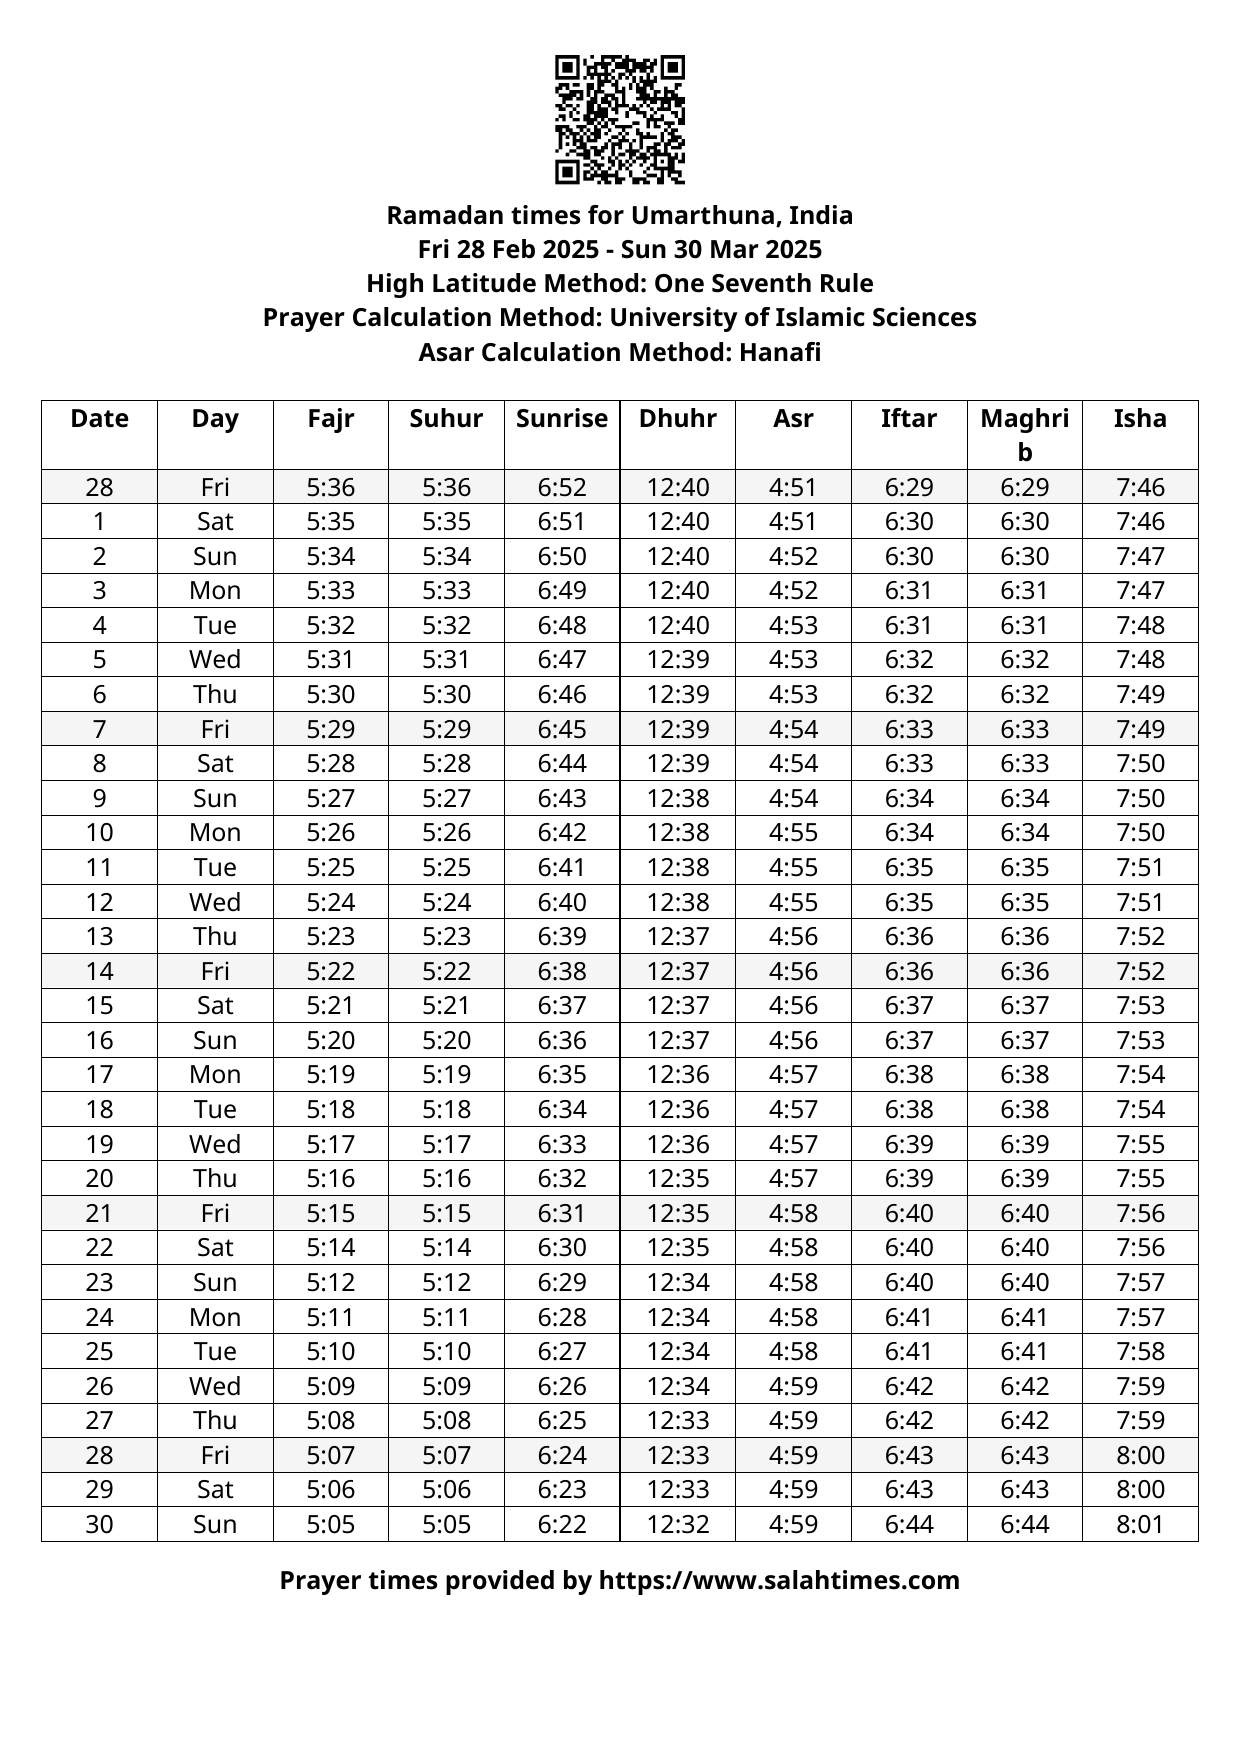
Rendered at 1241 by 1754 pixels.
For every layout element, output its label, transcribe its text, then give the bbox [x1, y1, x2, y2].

table_cell 5:18 [274, 1092, 388, 1126]
table_cell 6:37 [852, 989, 967, 1022]
table_cell 6:41 [968, 1334, 1082, 1368]
table_cell 5:20 [274, 1023, 388, 1057]
table_cell 12:37 [621, 1023, 735, 1057]
table_cell 6:33 [968, 746, 1082, 780]
table_cell 28 [42, 1438, 157, 1472]
table_cell 5:26 [389, 816, 504, 849]
table_cell 6:42 [968, 1369, 1082, 1402]
table_cell 5:33 [389, 574, 504, 607]
table_cell 6:41 [505, 850, 619, 884]
table_cell 4:54 [736, 746, 851, 780]
table_cell 12:40 [621, 574, 735, 607]
table_cell 7:58 [1083, 1334, 1198, 1368]
table_cell 30 [42, 1507, 157, 1541]
table_cell 4:58 [736, 1300, 851, 1333]
table_cell 20 [42, 1161, 157, 1195]
table_cell 4:53 [736, 643, 851, 676]
table_cell 7:56 [1083, 1196, 1198, 1229]
table_cell 5:15 [389, 1196, 504, 1229]
table_cell 5:23 [274, 919, 388, 953]
table_cell Sun [158, 781, 273, 814]
table_cell 5:28 [389, 746, 504, 780]
table_cell 6:36 [968, 954, 1082, 987]
table_cell 7:49 [1083, 712, 1198, 745]
table_cell Mon [158, 574, 273, 607]
table_cell 5:16 [389, 1161, 504, 1195]
table_cell 6:40 [968, 1231, 1082, 1264]
table_cell 6:33 [852, 746, 967, 780]
table_cell 5:17 [274, 1127, 388, 1160]
table_cell Tue [158, 850, 273, 884]
table_cell 5:35 [274, 504, 388, 538]
table_cell Thu [158, 1161, 273, 1195]
table_cell Wed [158, 1127, 273, 1160]
table_cell 6:43 [968, 1473, 1082, 1506]
table_cell 4:58 [736, 1231, 851, 1264]
table_cell Sun [158, 539, 273, 572]
table_cell 5:12 [274, 1265, 388, 1299]
table_cell 12:33 [621, 1404, 735, 1437]
table_cell 6:31 [852, 574, 967, 607]
table_cell 6:32 [852, 643, 967, 676]
table_cell 1 [42, 504, 157, 538]
table_cell Fri [158, 712, 273, 745]
table_cell 12:32 [621, 1507, 735, 1541]
table_cell 24 [42, 1300, 157, 1333]
table_cell 7:51 [1083, 885, 1198, 918]
table_cell 5:08 [274, 1404, 388, 1437]
table_cell 5:35 [389, 504, 504, 538]
table_cell 6:45 [505, 712, 619, 745]
table_cell 15 [42, 989, 157, 1022]
table_cell 5:20 [389, 1023, 504, 1057]
table_cell Wed [158, 885, 273, 918]
table_cell 4:54 [736, 712, 851, 745]
table_cell 7:54 [1083, 1058, 1198, 1091]
table_cell 7:57 [1083, 1300, 1198, 1333]
table_cell 5:12 [389, 1265, 504, 1299]
table_cell 6:47 [505, 643, 619, 676]
table_cell 6:33 [968, 712, 1082, 745]
table_cell 6:30 [505, 1231, 619, 1264]
table_header Maghrib [968, 401, 1082, 469]
table_cell 6:42 [505, 816, 619, 849]
table_cell 5:09 [389, 1369, 504, 1402]
table_cell 5:34 [274, 539, 388, 572]
table_cell 6:42 [852, 1369, 967, 1402]
table_cell 6:34 [968, 781, 1082, 814]
table_cell 8:01 [1083, 1507, 1198, 1541]
table_cell 6:38 [852, 1092, 967, 1126]
table_cell 7:59 [1083, 1404, 1198, 1437]
table_cell 6:38 [968, 1092, 1082, 1126]
table_cell 6:37 [968, 1023, 1082, 1057]
table_cell 5:16 [274, 1161, 388, 1195]
table_cell 12:36 [621, 1058, 735, 1091]
table_header Asr [736, 401, 851, 469]
table_cell 4:56 [736, 954, 851, 987]
table_cell 5:33 [274, 574, 388, 607]
table_cell 5 [42, 643, 157, 676]
table_cell 6 [42, 677, 157, 711]
table_header Dhuhr [621, 401, 735, 469]
table_cell 3 [42, 574, 157, 607]
table_header Fajr [274, 401, 388, 469]
table_cell Sat [158, 1231, 273, 1264]
table_cell 5:10 [389, 1334, 504, 1368]
table_cell 4:57 [736, 1161, 851, 1195]
table_cell 5:32 [389, 608, 504, 642]
table_cell 6:37 [505, 989, 619, 1022]
table_cell 7 [42, 712, 157, 745]
table_cell 6:43 [968, 1438, 1082, 1472]
table_cell 4:58 [736, 1196, 851, 1229]
table_cell 6:43 [852, 1438, 967, 1472]
table_cell Fri [158, 470, 273, 503]
table_cell 12:35 [621, 1231, 735, 1264]
table_cell 5:19 [389, 1058, 504, 1091]
table_cell 5:26 [274, 816, 388, 849]
table_cell Sat [158, 504, 273, 538]
table_cell 6:44 [968, 1507, 1082, 1541]
table_cell 5:31 [274, 643, 388, 676]
table_cell 27 [42, 1404, 157, 1437]
table_header Isha [1083, 401, 1198, 469]
table_cell 12:39 [621, 677, 735, 711]
table_cell 8:00 [1083, 1473, 1198, 1506]
table_cell 6:34 [852, 816, 967, 849]
table_cell 4:53 [736, 677, 851, 711]
table_cell 5:07 [389, 1438, 504, 1472]
table_cell 4 [42, 608, 157, 642]
table_cell 7:56 [1083, 1231, 1198, 1264]
table_cell 12:33 [621, 1438, 735, 1472]
table_cell 5:25 [274, 850, 388, 884]
table_cell 6:40 [968, 1265, 1082, 1299]
table_cell 4:57 [736, 1127, 851, 1160]
table_cell 12:37 [621, 989, 735, 1022]
table_cell 6:35 [852, 850, 967, 884]
table_cell 7:59 [1083, 1369, 1198, 1402]
table_cell 7:54 [1083, 1092, 1198, 1126]
table_cell 6:41 [852, 1334, 967, 1368]
table_cell 11 [42, 850, 157, 884]
table_cell 4:58 [736, 1334, 851, 1368]
table_cell 21 [42, 1196, 157, 1229]
table_cell 4:59 [736, 1438, 851, 1472]
table_cell 4:52 [736, 539, 851, 572]
table_cell 6:39 [505, 919, 619, 953]
table_cell 6:23 [505, 1473, 619, 1506]
table_cell 16 [42, 1023, 157, 1057]
table_cell 4:59 [736, 1369, 851, 1402]
table_cell 6:30 [852, 539, 967, 572]
table_cell Thu [158, 919, 273, 953]
table_cell 6:36 [852, 919, 967, 953]
table_cell 12:38 [621, 850, 735, 884]
table_cell 4:55 [736, 816, 851, 849]
table_cell 5:36 [389, 470, 504, 503]
table_cell 6:35 [968, 850, 1082, 884]
table_cell 12:37 [621, 954, 735, 987]
table_cell 12:34 [621, 1334, 735, 1368]
table_cell 12:38 [621, 885, 735, 918]
table_cell 6:40 [852, 1231, 967, 1264]
table_cell 5:34 [389, 539, 504, 572]
table_cell 5:08 [389, 1404, 504, 1437]
table_cell 5:24 [389, 885, 504, 918]
table_cell 18 [42, 1092, 157, 1126]
table_cell 7:46 [1083, 470, 1198, 503]
table_cell 7:52 [1083, 919, 1198, 953]
table_cell 6:38 [852, 1058, 967, 1091]
table_cell 6:27 [505, 1334, 619, 1368]
table_cell 6:24 [505, 1438, 619, 1472]
table_cell 17 [42, 1058, 157, 1091]
table_cell 7:49 [1083, 677, 1198, 711]
table_cell 13 [42, 919, 157, 953]
table_cell 7:52 [1083, 954, 1198, 987]
table_cell 6:35 [852, 885, 967, 918]
table_cell 12:36 [621, 1127, 735, 1160]
text Asar Calculation Method: Hanafi [42, 334, 1198, 368]
table_cell 12:40 [621, 608, 735, 642]
table_cell 25 [42, 1334, 157, 1368]
table_cell 6:43 [505, 781, 619, 814]
table_cell 12:40 [621, 539, 735, 572]
table_cell 12:38 [621, 781, 735, 814]
table_cell 5:31 [389, 643, 504, 676]
table_cell 5:21 [389, 989, 504, 1022]
table_cell Thu [158, 677, 273, 711]
table_cell 6:48 [505, 608, 619, 642]
table_cell Tue [158, 608, 273, 642]
table_cell Wed [158, 643, 273, 676]
table_cell 7:50 [1083, 746, 1198, 780]
table_cell 6:46 [505, 677, 619, 711]
table_cell 5:06 [274, 1473, 388, 1506]
table_cell 6:32 [505, 1161, 619, 1195]
table_cell 7:57 [1083, 1265, 1198, 1299]
table_cell 5:11 [274, 1300, 388, 1333]
table_cell 6:39 [852, 1161, 967, 1195]
table_cell 6:32 [852, 677, 967, 711]
table_cell 4:59 [736, 1507, 851, 1541]
table_cell 4:53 [736, 608, 851, 642]
table_cell 5:10 [274, 1334, 388, 1368]
table_cell 4:56 [736, 1023, 851, 1057]
table_cell 6:33 [852, 712, 967, 745]
table_cell 5:14 [274, 1231, 388, 1264]
table_cell 4:56 [736, 989, 851, 1022]
table_cell Tue [158, 1334, 273, 1368]
table_cell 6:43 [852, 1473, 967, 1506]
table_cell 6:34 [505, 1092, 619, 1126]
table_cell 12:34 [621, 1369, 735, 1402]
table_header Iftar [852, 401, 967, 469]
table_cell 6:30 [968, 539, 1082, 572]
table_cell 5:14 [389, 1231, 504, 1264]
table_cell 12:39 [621, 712, 735, 745]
table_cell Sun [158, 1023, 273, 1057]
table_header Sunrise [505, 401, 619, 469]
table_cell 26 [42, 1369, 157, 1402]
table_cell 5:21 [274, 989, 388, 1022]
table_cell Sat [158, 746, 273, 780]
picture [542, 41, 699, 198]
table_cell 5:27 [274, 781, 388, 814]
table_cell 5:32 [274, 608, 388, 642]
table_cell 5:19 [274, 1058, 388, 1091]
table_cell 6:42 [852, 1404, 967, 1437]
table_cell 5:06 [389, 1473, 504, 1506]
table_cell 6:52 [505, 470, 619, 503]
table_cell 5:05 [389, 1507, 504, 1541]
table_cell 5:24 [274, 885, 388, 918]
table_cell 7:47 [1083, 574, 1198, 607]
table_cell Mon [158, 1300, 273, 1333]
table_cell 6:41 [852, 1300, 967, 1333]
text High Latitude Method: One Seventh Rule [42, 266, 1198, 300]
table_header Day [158, 401, 273, 469]
table_cell 6:26 [505, 1369, 619, 1402]
table_cell 5:27 [389, 781, 504, 814]
table_cell 6:51 [505, 504, 619, 538]
table_cell 19 [42, 1127, 157, 1160]
table_cell Sun [158, 1265, 273, 1299]
table_cell 29 [42, 1473, 157, 1506]
table_cell 12:36 [621, 1092, 735, 1126]
table_cell 4:59 [736, 1473, 851, 1506]
table_cell 6:36 [852, 954, 967, 987]
table_cell Fri [158, 1438, 273, 1472]
table_cell 5:30 [389, 677, 504, 711]
table_cell 8 [42, 746, 157, 780]
table_cell 6:44 [852, 1507, 967, 1541]
table_cell 5:09 [274, 1369, 388, 1402]
table_cell 5:36 [274, 470, 388, 503]
table_cell 7:53 [1083, 1023, 1198, 1057]
text Ramadan times for Umarthuna, India [42, 198, 1198, 232]
table_cell 6:50 [505, 539, 619, 572]
table_cell 5:07 [274, 1438, 388, 1472]
table_cell 2 [42, 539, 157, 572]
table_cell 4:58 [736, 1265, 851, 1299]
table_cell Mon [158, 1058, 273, 1091]
text Fri 28 Feb 2025 - Sun 30 Mar 2025 [42, 232, 1198, 266]
table_cell 7:47 [1083, 539, 1198, 572]
table_header Date [42, 401, 157, 469]
table_cell 4:52 [736, 574, 851, 607]
table_cell 12:39 [621, 746, 735, 780]
table_cell 7:51 [1083, 850, 1198, 884]
table_cell 12:34 [621, 1300, 735, 1333]
table_cell 4:55 [736, 885, 851, 918]
table_header Suhur [389, 401, 504, 469]
table_cell Mon [158, 816, 273, 849]
table_cell 6:32 [968, 643, 1082, 676]
table_cell 5:22 [389, 954, 504, 987]
table_cell 6:35 [505, 1058, 619, 1091]
table_cell 7:46 [1083, 504, 1198, 538]
table_cell 6:31 [505, 1196, 619, 1229]
table_cell 7:50 [1083, 781, 1198, 814]
table_cell 6:29 [968, 470, 1082, 503]
table_cell 28 [42, 470, 157, 503]
table_cell 12:39 [621, 643, 735, 676]
table_cell Fri [158, 1196, 273, 1229]
table_cell 6:38 [968, 1058, 1082, 1091]
table_cell 6:25 [505, 1404, 619, 1437]
table_cell 5:29 [274, 712, 388, 745]
table_cell Fri [158, 954, 273, 987]
table_cell 12:35 [621, 1161, 735, 1195]
table_cell 6:41 [968, 1300, 1082, 1333]
table_cell 5:22 [274, 954, 388, 987]
table_cell 12:37 [621, 919, 735, 953]
table_cell 12:35 [621, 1196, 735, 1229]
table_cell Sun [158, 1507, 273, 1541]
table_cell 5:18 [389, 1092, 504, 1126]
table_cell 6:28 [505, 1300, 619, 1333]
table_cell 5:11 [389, 1300, 504, 1333]
table_cell Thu [158, 1404, 273, 1437]
table_cell 7:48 [1083, 643, 1198, 676]
table_cell 6:40 [968, 1196, 1082, 1229]
table_cell 6:32 [968, 677, 1082, 711]
table_cell 4:57 [736, 1058, 851, 1091]
table_cell 10 [42, 816, 157, 849]
table_cell 6:37 [968, 989, 1082, 1022]
table_cell 6:31 [968, 608, 1082, 642]
table_cell 12:34 [621, 1265, 735, 1299]
table_cell 12 [42, 885, 157, 918]
table_cell 6:34 [968, 816, 1082, 849]
table_cell 6:29 [505, 1265, 619, 1299]
table_cell 9 [42, 781, 157, 814]
table_cell 6:39 [968, 1127, 1082, 1160]
table_cell 6:39 [968, 1161, 1082, 1195]
table_cell 6:29 [852, 470, 967, 503]
table_cell 4:51 [736, 470, 851, 503]
table_cell 5:15 [274, 1196, 388, 1229]
text Prayer Calculation Method: University of Islamic Sciences [42, 300, 1198, 334]
table_cell 8:00 [1083, 1438, 1198, 1472]
table_cell 14 [42, 954, 157, 987]
table_cell 7:55 [1083, 1127, 1198, 1160]
table_cell 5:30 [274, 677, 388, 711]
table_cell Wed [158, 1369, 273, 1402]
table_cell 5:25 [389, 850, 504, 884]
table_cell 7:50 [1083, 816, 1198, 849]
table_cell 6:44 [505, 746, 619, 780]
table_cell 5:05 [274, 1507, 388, 1541]
table_cell 23 [42, 1265, 157, 1299]
table_cell 6:35 [968, 885, 1082, 918]
table_cell 6:49 [505, 574, 619, 607]
table_cell 6:42 [968, 1404, 1082, 1437]
table_cell 6:40 [852, 1265, 967, 1299]
table_cell 4:59 [736, 1404, 851, 1437]
table_cell 12:40 [621, 504, 735, 538]
table_cell 12:38 [621, 816, 735, 849]
table_cell 4:57 [736, 1092, 851, 1126]
table_cell Sat [158, 1473, 273, 1506]
table_cell 5:23 [389, 919, 504, 953]
table_cell 6:40 [852, 1196, 967, 1229]
table_cell 6:30 [852, 504, 967, 538]
table_cell 6:40 [505, 885, 619, 918]
table_cell 4:51 [736, 504, 851, 538]
table_cell 6:31 [852, 608, 967, 642]
table_cell 4:56 [736, 919, 851, 953]
table_cell 6:34 [852, 781, 967, 814]
table_cell 6:36 [505, 1023, 619, 1057]
table_cell 6:37 [852, 1023, 967, 1057]
table_cell 6:36 [968, 919, 1082, 953]
table_cell 7:53 [1083, 989, 1198, 1022]
table_cell 7:55 [1083, 1161, 1198, 1195]
table_cell 4:54 [736, 781, 851, 814]
table_cell 4:55 [736, 850, 851, 884]
table_cell 12:40 [621, 470, 735, 503]
table_cell 6:31 [968, 574, 1082, 607]
table_cell 6:22 [505, 1507, 619, 1541]
table_cell 6:30 [968, 504, 1082, 538]
text Prayer times provided by https://www.salahtimes.com [42, 1563, 1198, 1597]
table_cell 22 [42, 1231, 157, 1264]
table_cell Sat [158, 989, 273, 1022]
table_cell 5:17 [389, 1127, 504, 1160]
table_cell 7:48 [1083, 608, 1198, 642]
table_cell 6:38 [505, 954, 619, 987]
table_cell 6:39 [852, 1127, 967, 1160]
table_cell 12:33 [621, 1473, 735, 1506]
table_cell 5:29 [389, 712, 504, 745]
table_cell 6:33 [505, 1127, 619, 1160]
table_cell 5:28 [274, 746, 388, 780]
table_cell Tue [158, 1092, 273, 1126]
